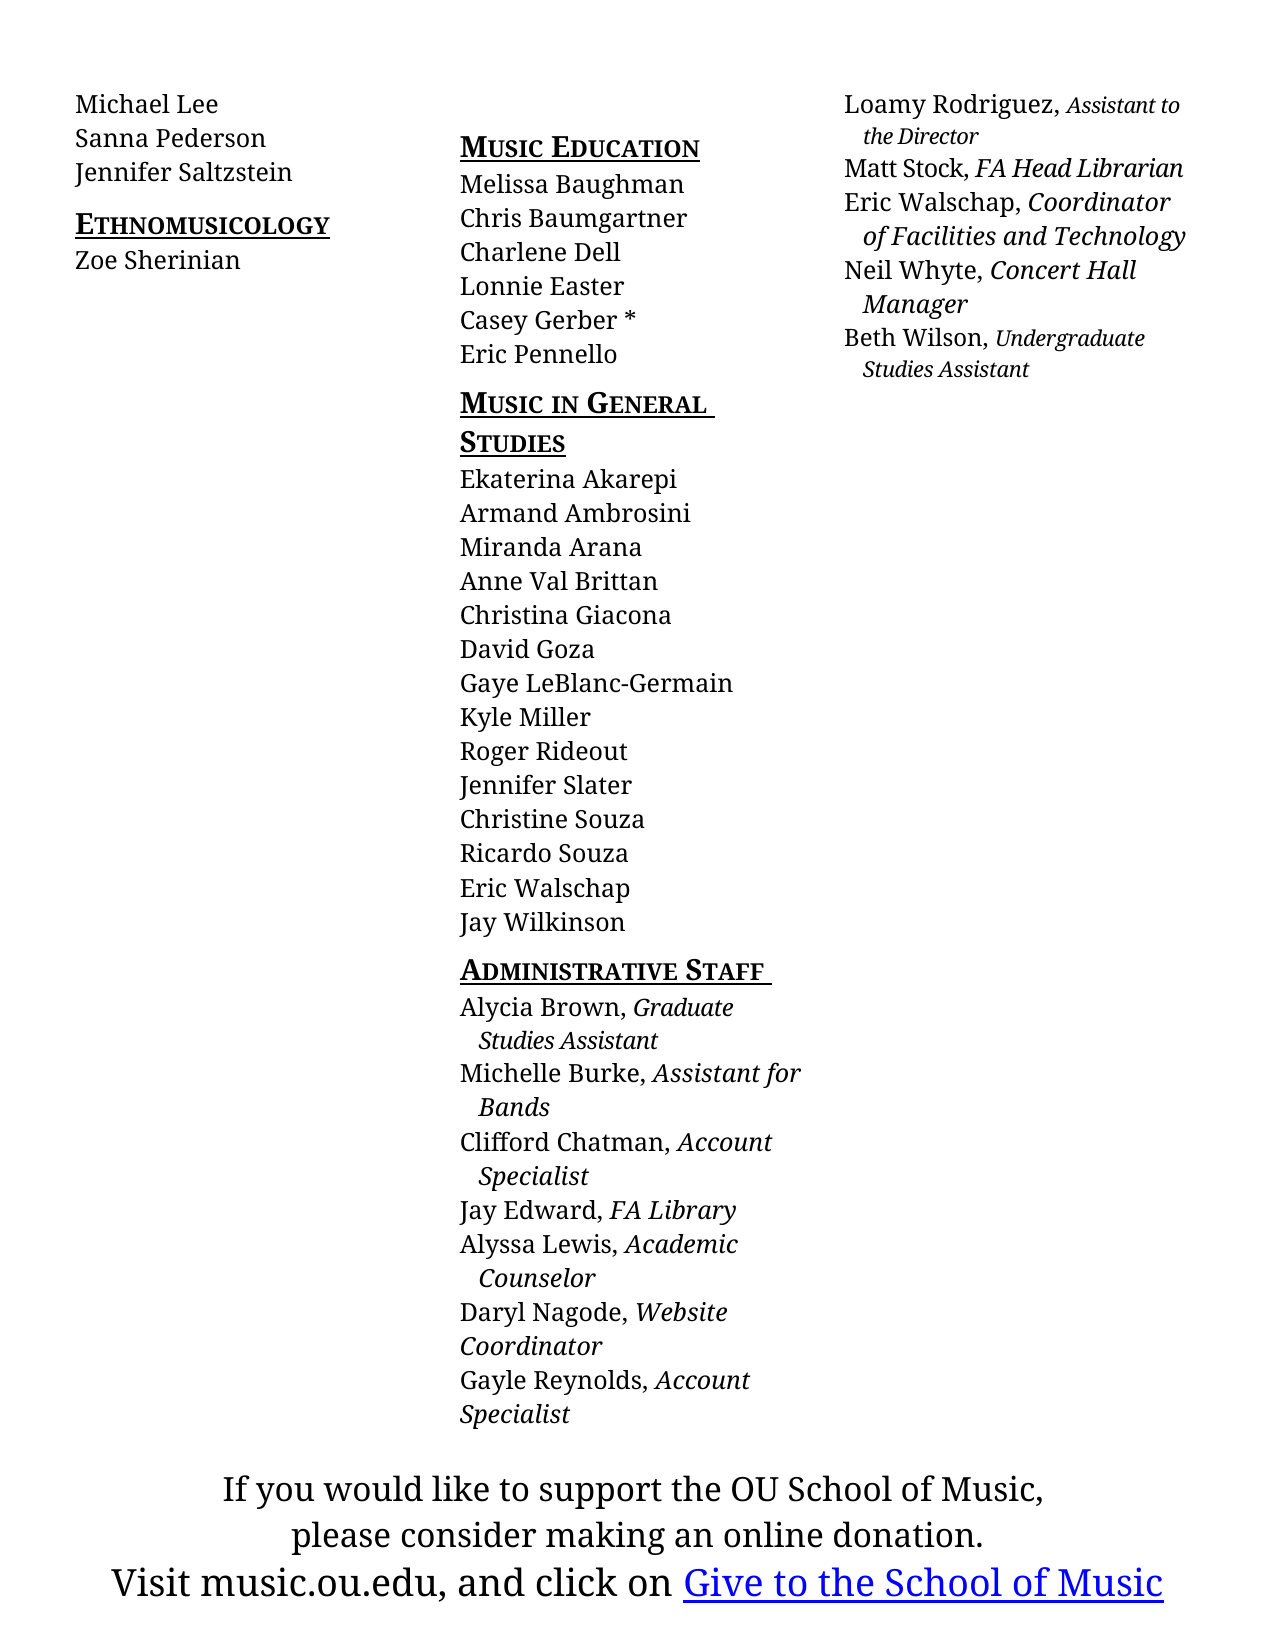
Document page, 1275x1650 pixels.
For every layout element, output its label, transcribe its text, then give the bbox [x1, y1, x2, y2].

text Music in General Studies [459, 382, 815, 461]
text Michael Lee [75, 87, 431, 121]
text David Goza [459, 632, 815, 666]
text Chris Baumgartner [459, 200, 815, 234]
text Kyle Miller [459, 700, 815, 734]
text Miranda Arana [459, 529, 815, 564]
text Sanna Pederson [75, 121, 431, 155]
text Casey Gerber * [459, 303, 815, 337]
text Ekaterina Akarepi [459, 461, 815, 496]
text Daryl Nagode, Website Coordinator [459, 1294, 815, 1363]
text Roger Rideout [459, 734, 815, 768]
text Music Education [459, 127, 815, 166]
text Alycia Brown, Graduate Studies Assistant [459, 989, 815, 1056]
text Loamy Rodriguez, Assistant to the Director [844, 87, 1200, 151]
text Christina Giacona [459, 598, 815, 632]
text Ethnomusicology [75, 203, 431, 243]
text Jay Edward, FA Library [459, 1192, 815, 1226]
text Matt Stock, FA Head Librarian [844, 151, 1200, 185]
text Jennifer Slater [459, 768, 815, 802]
text Alyssa Lewis, Academic Counselor [459, 1226, 815, 1294]
text Jennifer Saltzstein [75, 155, 431, 189]
text Clifford Chatman, Account Specialist [459, 1124, 815, 1192]
text Zoe Sherinian [75, 243, 431, 277]
text Eric Walschap [459, 870, 815, 904]
text Gayle Reynolds, Account Specialist [459, 1363, 815, 1431]
text Ricardo Souza [459, 836, 815, 870]
text Administrative Staff [459, 950, 815, 989]
text Armand Ambrosini [459, 496, 815, 529]
text Neil Whyte, Concert Hall Manager [844, 253, 1200, 321]
text Beth Wilson, Undergraduate Studies Assistant [844, 321, 1200, 383]
text Eric Pennello [459, 337, 815, 371]
text Jay Wilkinson [459, 904, 815, 938]
text Charlene Dell [459, 234, 815, 268]
text Lonnie Easter [459, 268, 815, 303]
text Michelle Burke, Assistant for Bands [459, 1056, 815, 1124]
text Eric Walschap, Coordinator of Facilities and Technology [844, 185, 1200, 253]
text Anne Val Brittan [459, 564, 815, 598]
text Gaye LeBlanc-Germain [459, 666, 815, 700]
text Melissa Baughman [459, 166, 815, 200]
text Christine Souza [459, 802, 815, 836]
